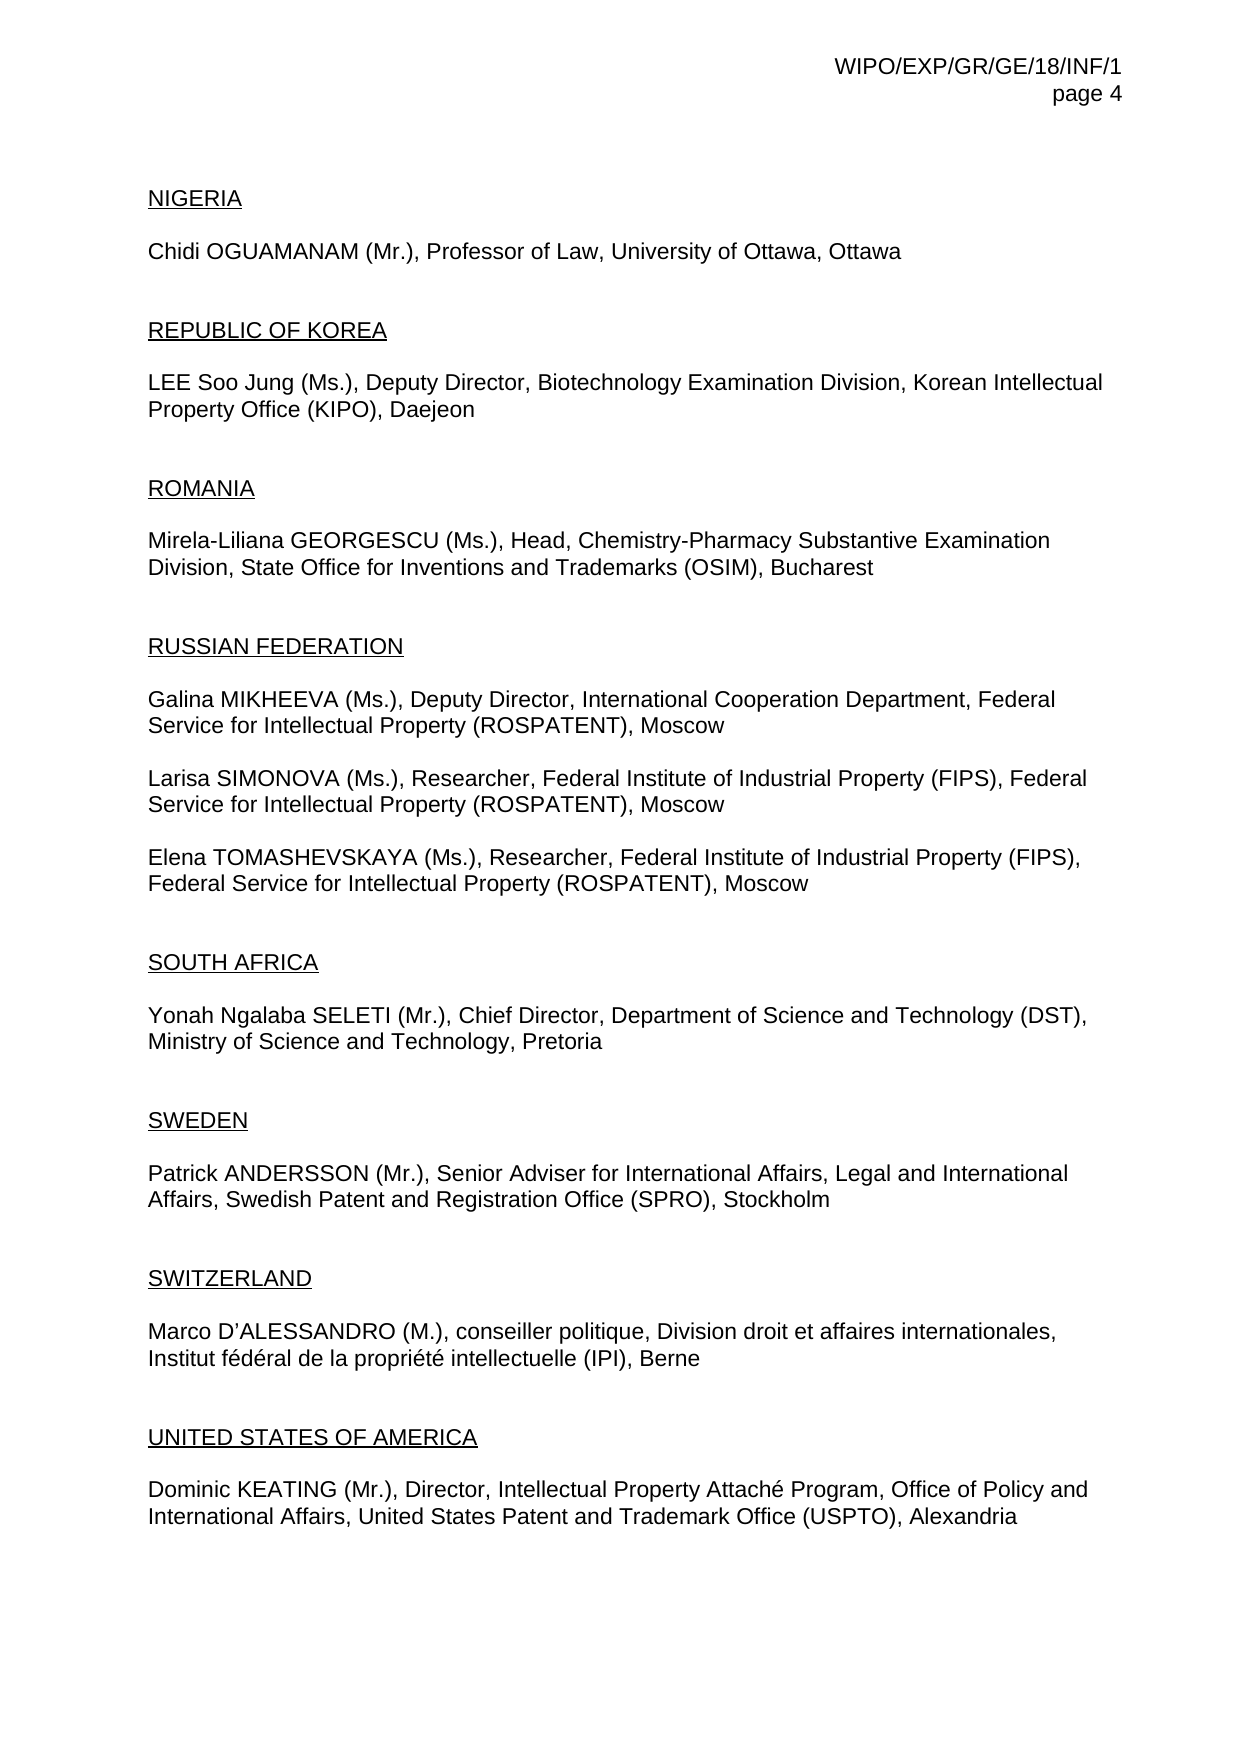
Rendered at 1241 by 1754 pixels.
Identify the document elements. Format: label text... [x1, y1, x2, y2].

text Elena TOMASHEVSKAYA (Ms.), Researcher, Federal Institute of Industrial Property (FIPS), Federal Service for Intellectual Property (ROSPATENT), Moscow [148, 844, 1122, 896]
text UNITED STATES OF AMERICA [148, 1423, 1122, 1450]
text Patrick ANDERSSON (Mr.), Senior Adviser for International Affairs, Legal and International Affairs, Swedish Patent and Registration Office (SPRO), Stockholm [148, 1160, 1122, 1213]
text ROMANIA [148, 475, 1122, 501]
text Marco D’ALESSANDRO (M.), conseiller politique, Division droit et affaires internationales, Institut fédéral de la propriété intellectuelle (IPI), Berne [148, 1318, 1122, 1371]
text Galina MIKHEEVA (Ms.), Deputy Director, International Cooperation Department, Federal Service for Intellectual Property (ROSPATENT), Moscow [148, 686, 1122, 738]
text SWEDEN [148, 1107, 1122, 1134]
text NIGERIA [148, 185, 1122, 211]
text Larisa SIMONOVA (Ms.), Researcher, Federal Institute of Industrial Property (FIPS), Federal Service for Intellectual Property (ROSPATENT), Moscow [148, 765, 1122, 817]
text RUSSIAN FEDERATION [148, 633, 1122, 659]
text Chidi OGUAMANAM (Mr.), Professor of Law, University of Ottawa, Ottawa [148, 238, 1122, 264]
text SWITZERLAND [148, 1265, 1122, 1292]
text SOUTH AFRICA [148, 949, 1122, 976]
text LEE Soo Jung (Ms.), Deputy Director, Biotechnology Examination Division, Korean Intellectual Property Office (KIPO), Daejeon [148, 369, 1122, 422]
text REPUBLIC OF KOREA [148, 317, 1122, 343]
text Mirela-Liliana GEORGESCU (Ms.), Head, Chemistry-Pharmacy Substantive Examination Division, State Office for Inventions and Trademarks (OSIM), Bucharest [148, 527, 1122, 580]
text Dominic KEATING (Mr.), Director, Intellectual Property Attaché Program, Office of Policy and International Affairs, United States Patent and Trademark Office (USPTO), Alexandria [148, 1476, 1122, 1529]
text Yonah Ngalaba SELETI (Mr.), Chief Director, Department of Science and Technology (DST), Ministry of Science and Technology, Pretoria [148, 1002, 1122, 1054]
